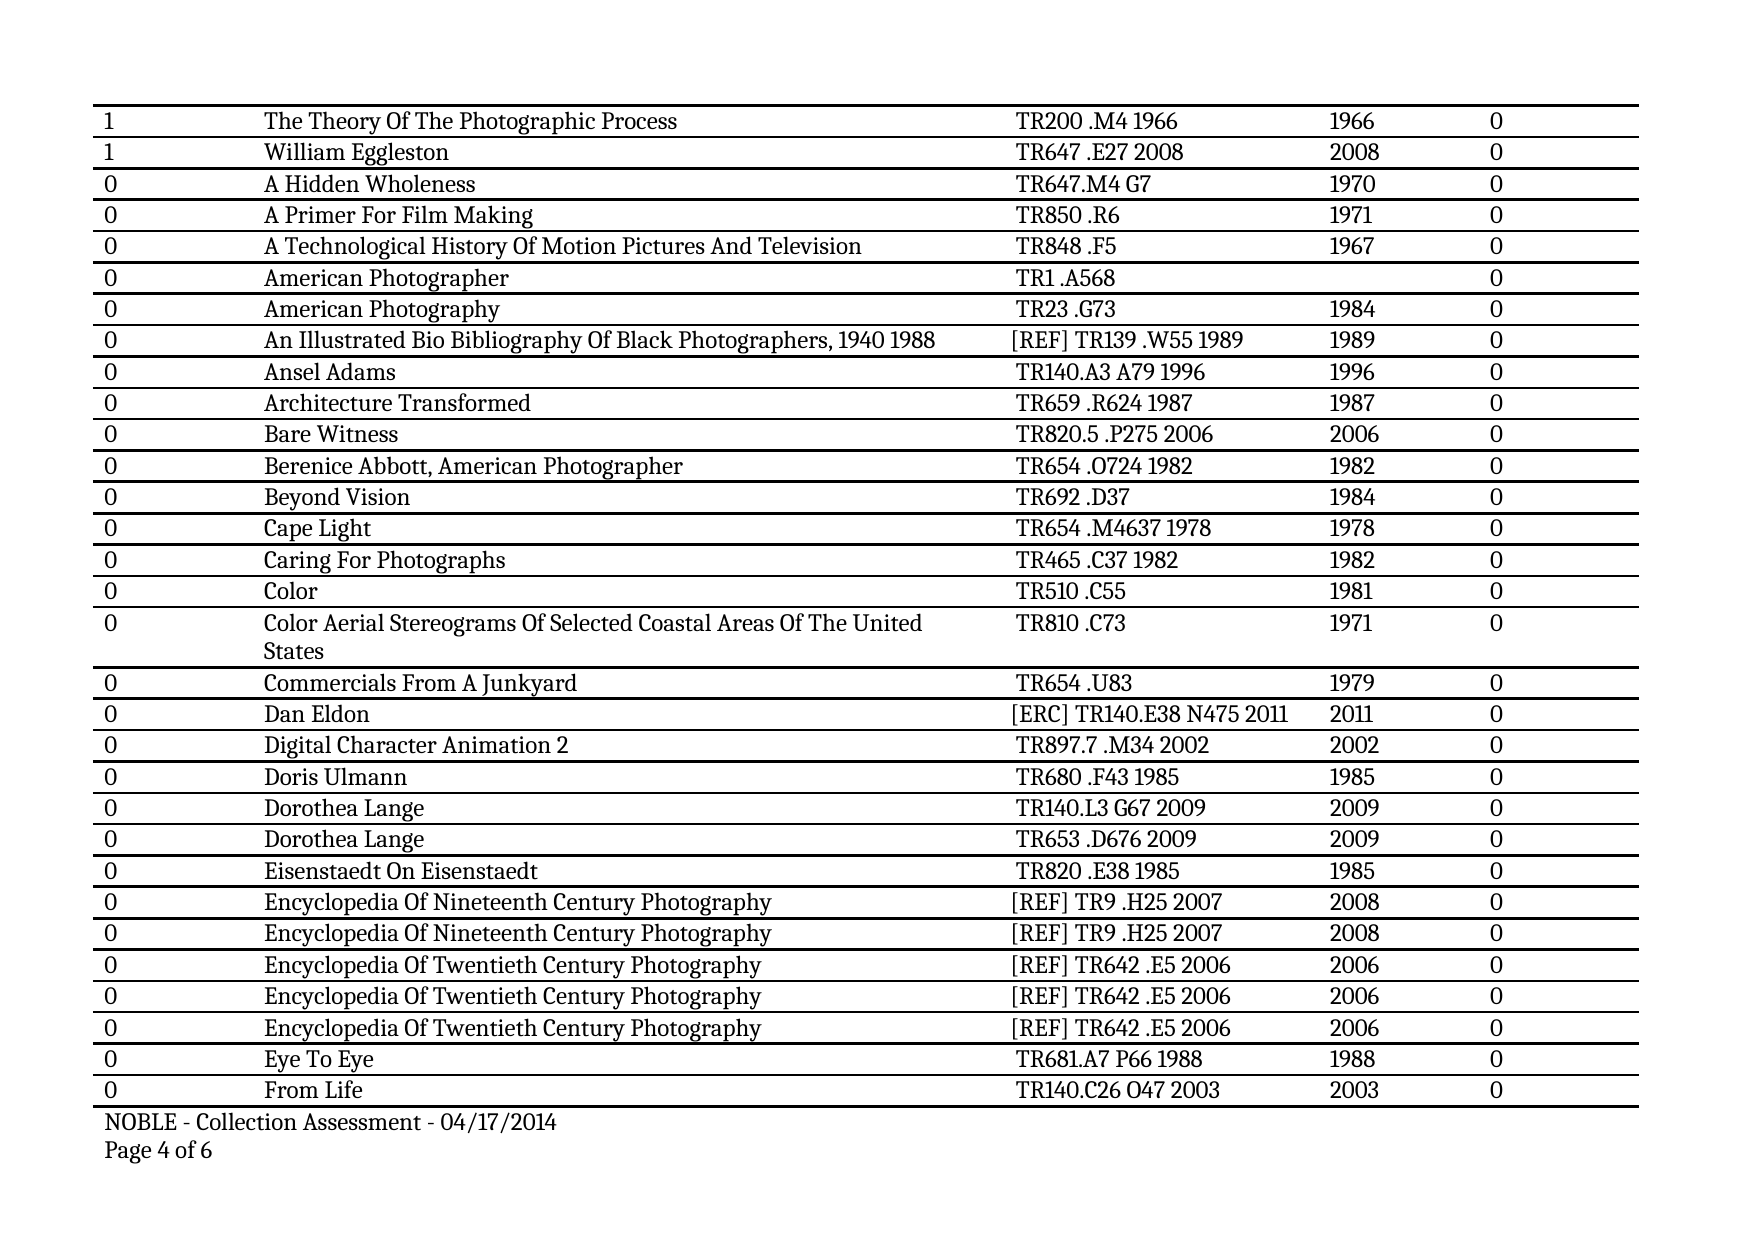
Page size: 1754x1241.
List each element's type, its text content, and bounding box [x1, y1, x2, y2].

table_cell 1982 [1319, 452, 1478, 480]
table_cell 2008 [1319, 888, 1478, 917]
table_cell 0 [1479, 452, 1638, 480]
table_cell TR1 .A568 [999, 264, 1319, 292]
table_cell Encyclopedia Of Twentieth Century Photography [253, 982, 999, 1011]
table_cell TR810 .C73 [999, 608, 1319, 666]
table_cell TR659 .R624 1987 [999, 389, 1319, 418]
table_cell [REF] TR642 .E5 2006 [999, 982, 1319, 1011]
table_cell TR654 .U83 [999, 669, 1319, 697]
table_cell Beyond Vision [253, 483, 999, 512]
table_cell 2008 [1319, 920, 1478, 948]
table_cell TR140.L3 G67 2009 [999, 794, 1319, 823]
table_cell 2002 [1319, 731, 1478, 760]
table_cell 0 [93, 452, 253, 480]
table_cell [REF] TR9 .H25 2007 [999, 888, 1319, 917]
table_cell [REF] TR642 .E5 2006 [999, 1013, 1319, 1042]
table_cell Encyclopedia Of Twentieth Century Photography [253, 1013, 999, 1042]
table_cell Dorothea Lange [253, 794, 999, 823]
table_cell 0 [1479, 700, 1638, 729]
table_cell 0 [93, 857, 253, 885]
table_cell 1984 [1319, 483, 1478, 512]
table_cell [1319, 264, 1478, 292]
table_cell 1982 [1319, 546, 1478, 574]
table_cell 1966 [1319, 107, 1478, 136]
table_cell TR653 .D676 2009 [999, 825, 1319, 854]
table_cell The Theory Of The Photographic Process [253, 107, 999, 136]
table_cell 1996 [1319, 358, 1478, 386]
table_cell 0 [93, 295, 253, 324]
table_cell 0 [93, 763, 253, 791]
table_cell 0 [93, 920, 253, 948]
table_cell Dan Eldon [253, 700, 999, 729]
table_cell TR681.A7 P66 1988 [999, 1045, 1319, 1073]
table_cell 0 [1479, 608, 1638, 666]
table_cell [ERC] TR140.E38 N475 2011 [999, 700, 1319, 729]
table_cell TR647 .E27 2008 [999, 138, 1319, 167]
table_cell 0 [93, 825, 253, 854]
table_cell 0 [1479, 170, 1638, 198]
table_cell 1967 [1319, 232, 1478, 261]
table_cell TR897.7 .M34 2002 [999, 731, 1319, 760]
table_cell 0 [1479, 389, 1638, 418]
table_cell 2006 [1319, 1013, 1478, 1042]
table_cell 1978 [1319, 515, 1478, 543]
table_cell 0 [93, 420, 253, 449]
table_cell Doris Ulmann [253, 763, 999, 791]
table_cell Eisenstaedt On Eisenstaedt [253, 857, 999, 885]
table_cell 0 [1479, 546, 1638, 574]
table_cell Ansel Adams [253, 358, 999, 386]
table_cell 0 [93, 264, 253, 292]
table_cell TR654 .M4637 1978 [999, 515, 1319, 543]
table_cell 0 [93, 483, 253, 512]
table_cell 2006 [1319, 951, 1478, 979]
table_cell 2006 [1319, 982, 1478, 1011]
table_cell 0 [1479, 982, 1638, 1011]
table_cell 0 [1479, 295, 1638, 324]
table_cell TR465 .C37 1982 [999, 546, 1319, 574]
table_cell 0 [1479, 515, 1638, 543]
table_cell 0 [93, 389, 253, 418]
table_cell 0 [93, 515, 253, 543]
table_cell 0 [1479, 669, 1638, 697]
table_cell 0 [1479, 1045, 1638, 1073]
table_cell Bare Witness [253, 420, 999, 449]
table_cell 0 [1479, 326, 1638, 355]
table_cell 1981 [1319, 577, 1478, 606]
table_cell 0 [1479, 138, 1638, 167]
table_cell TR654 .O724 1982 [999, 452, 1319, 480]
table_cell 0 [1479, 920, 1638, 948]
table_cell 0 [1479, 857, 1638, 885]
table_cell 0 [93, 577, 253, 606]
table_cell 0 [1479, 825, 1638, 854]
table_cell 1985 [1319, 763, 1478, 791]
table_cell 0 [93, 358, 253, 386]
table_cell 0 [1479, 201, 1638, 229]
table_cell 1985 [1319, 857, 1478, 885]
table_cell 0 [1479, 1013, 1638, 1042]
table_cell TR692 .D37 [999, 483, 1319, 512]
table_cell From Life [253, 1076, 999, 1105]
table_cell Dorothea Lange [253, 825, 999, 854]
table_cell 2011 [1319, 700, 1478, 729]
table_cell A Technological History Of Motion Pictures And Television [253, 232, 999, 261]
table_cell 0 [93, 794, 253, 823]
table_cell 0 [1479, 232, 1638, 261]
table_cell American Photography [253, 295, 999, 324]
table_cell Encyclopedia Of Nineteenth Century Photography [253, 888, 999, 917]
table_cell [REF] TR642 .E5 2006 [999, 951, 1319, 979]
table_cell 0 [93, 608, 253, 666]
table_cell TR850 .R6 [999, 201, 1319, 229]
table_cell 0 [93, 731, 253, 760]
table_cell 0 [93, 1045, 253, 1073]
table_cell 0 [1479, 951, 1638, 979]
table_cell Encyclopedia Of Twentieth Century Photography [253, 951, 999, 979]
table_cell 1988 [1319, 1045, 1478, 1073]
table_cell TR848 .F5 [999, 232, 1319, 261]
table_cell 2003 [1319, 1076, 1478, 1105]
table_cell Caring For Photographs [253, 546, 999, 574]
table_cell American Photographer [253, 264, 999, 292]
table_cell 0 [93, 669, 253, 697]
table_cell 0 [93, 201, 253, 229]
table_cell 1970 [1319, 170, 1478, 198]
table_cell 2009 [1319, 794, 1478, 823]
table_cell A Primer For Film Making [253, 201, 999, 229]
table_cell TR680 .F43 1985 [999, 763, 1319, 791]
table_cell 0 [93, 232, 253, 261]
table_cell An Illustrated Bio Bibliography Of Black Photographers, 1940 1988 [253, 326, 999, 355]
table_cell Color [253, 577, 999, 606]
table_cell 0 [93, 982, 253, 1011]
table_cell 0 [1479, 888, 1638, 917]
table_cell Berenice Abbott, American Photographer [253, 452, 999, 480]
table_cell TR23 .G73 [999, 295, 1319, 324]
table_cell Digital Character Animation 2 [253, 731, 999, 760]
table_cell 0 [1479, 483, 1638, 512]
table_cell TR820.5 .P275 2006 [999, 420, 1319, 449]
table_cell Encyclopedia Of Nineteenth Century Photography [253, 920, 999, 948]
table_cell Cape Light [253, 515, 999, 543]
table_cell Color Aerial Stereograms Of Selected Coastal Areas Of The United States [253, 608, 999, 666]
table_cell TR647.M4 G7 [999, 170, 1319, 198]
table_cell 0 [93, 888, 253, 917]
table_cell 1987 [1319, 389, 1478, 418]
table_cell 0 [93, 1013, 253, 1042]
table_cell 0 [93, 1076, 253, 1105]
table_cell 0 [1479, 763, 1638, 791]
table_cell 0 [1479, 794, 1638, 823]
table_cell 1971 [1319, 201, 1478, 229]
table_cell TR510 .C55 [999, 577, 1319, 606]
table_cell Commercials From A Junkyard [253, 669, 999, 697]
table_cell TR200 .M4 1966 [999, 107, 1319, 136]
table_cell 0 [1479, 107, 1638, 136]
table_cell 2006 [1319, 420, 1478, 449]
table_cell A Hidden Wholeness [253, 170, 999, 198]
table_cell 1984 [1319, 295, 1478, 324]
table_cell 0 [1479, 577, 1638, 606]
table_cell 1 [93, 107, 253, 136]
table_cell 0 [1479, 731, 1638, 760]
table_cell TR820 .E38 1985 [999, 857, 1319, 885]
table_cell 0 [93, 951, 253, 979]
table_cell 0 [1479, 1076, 1638, 1105]
table_cell 2008 [1319, 138, 1478, 167]
table_cell 1979 [1319, 669, 1478, 697]
table_cell 0 [93, 700, 253, 729]
table_cell 2009 [1319, 825, 1478, 854]
table_cell 0 [93, 326, 253, 355]
table_cell [REF] TR139 .W55 1989 [999, 326, 1319, 355]
table_cell 1971 [1319, 608, 1478, 666]
table_cell 0 [93, 170, 253, 198]
table_cell 1 [93, 138, 253, 167]
table_cell [REF] TR9 .H25 2007 [999, 920, 1319, 948]
table_cell Architecture Transformed [253, 389, 999, 418]
table_cell TR140.A3 A79 1996 [999, 358, 1319, 386]
table_cell 0 [1479, 420, 1638, 449]
table_cell Eye To Eye [253, 1045, 999, 1073]
table_cell 0 [1479, 358, 1638, 386]
table_cell 0 [93, 546, 253, 574]
table_cell William Eggleston [253, 138, 999, 167]
table_cell 0 [1479, 264, 1638, 292]
table_cell 1989 [1319, 326, 1478, 355]
table_cell TR140.C26 O47 2003 [999, 1076, 1319, 1105]
